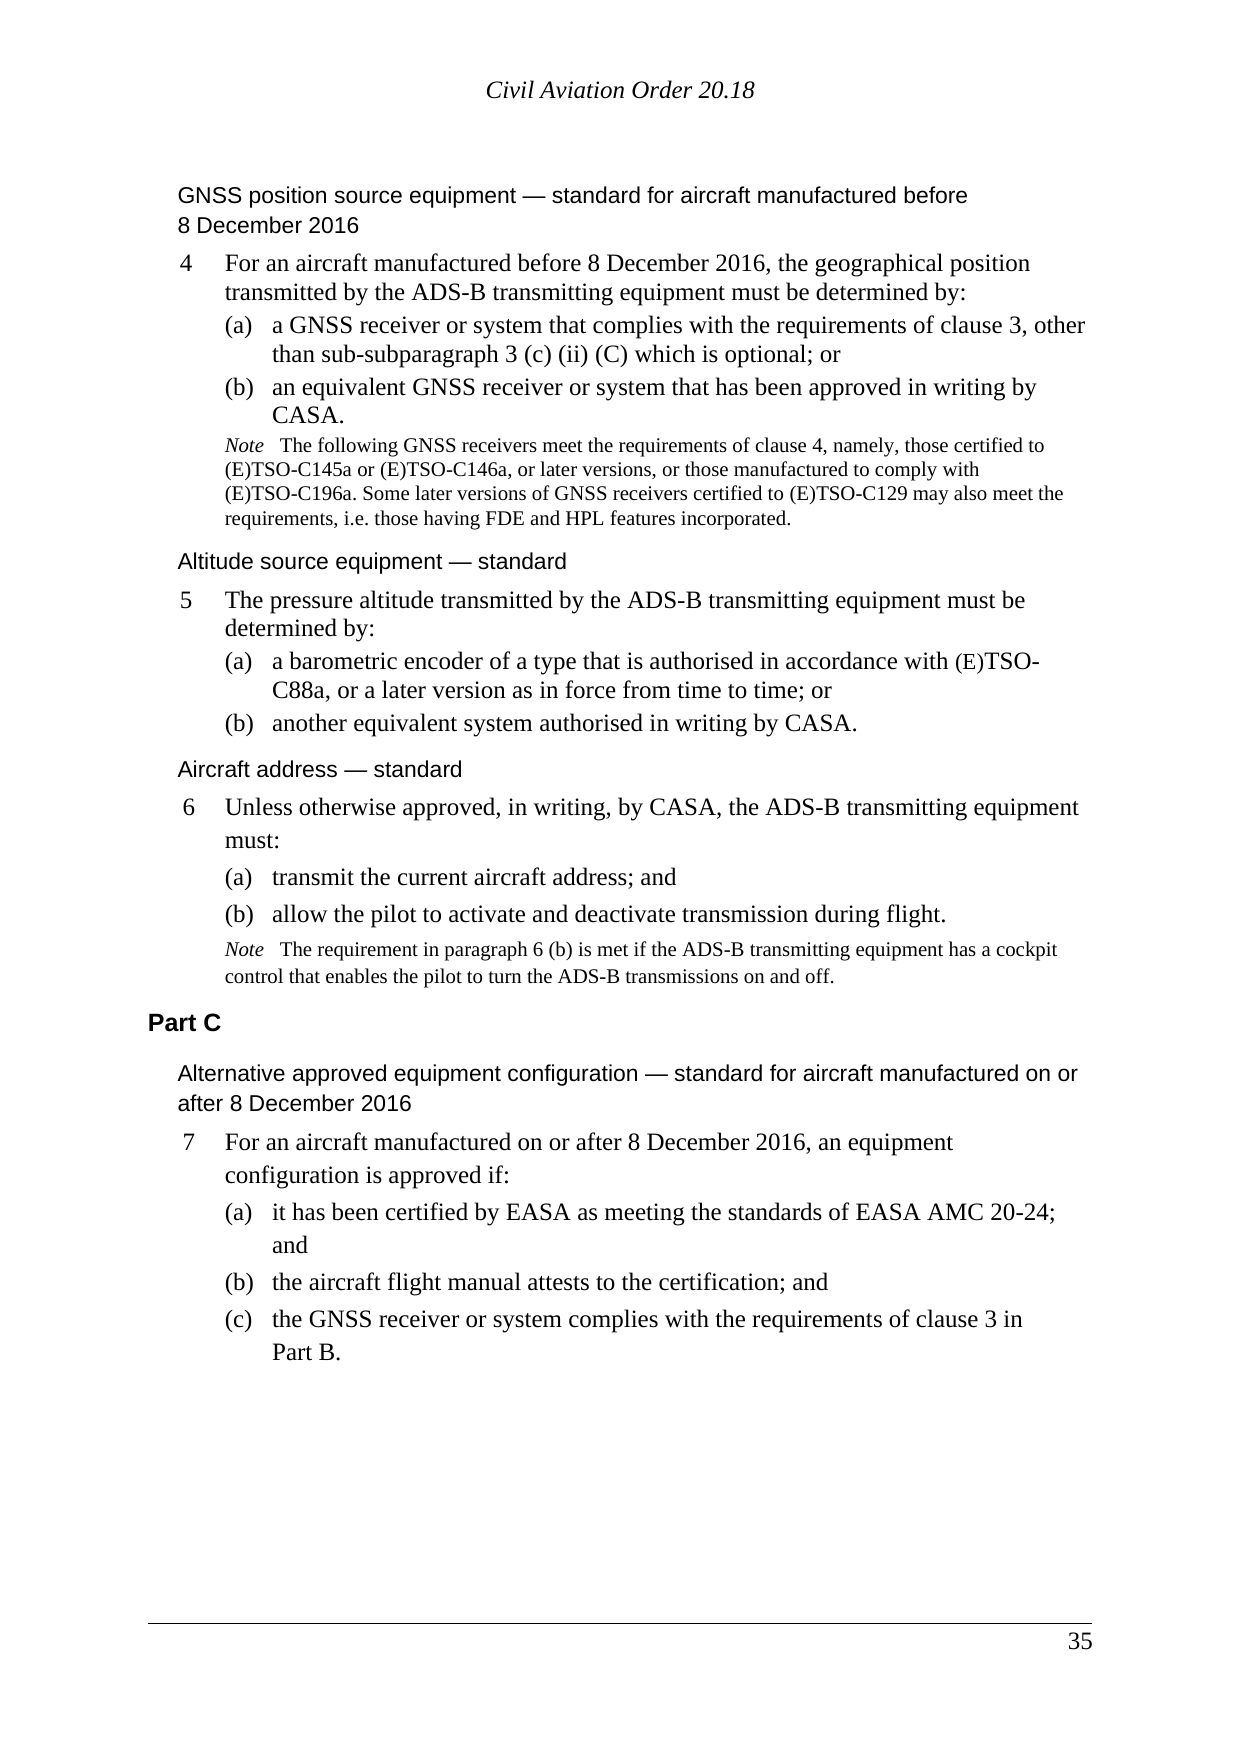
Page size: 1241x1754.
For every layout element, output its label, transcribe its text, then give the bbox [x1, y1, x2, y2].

text 7 For an aircraft manufactured on or after 8 December 2016, an equipment configuration is approved if: [118, 1127, 1092, 1189]
text GNSS position source equipment — standard for aircraft manufactured before 8 December 2016 [100, 182, 1092, 238]
text (c) the GNSS receiver or system complies with the requirements of clause 3 in Part B. [224, 1304, 1092, 1366]
text (b) allow the pilot to activate and deactivate transmission during flight. [224, 899, 1092, 928]
text Note The requirement in paragraph 6 (b) is met if the ADS-B transmitting equipment has a cockpit control that enables the pilot to turn the ADS-B transmissions on and off. [224, 937, 1092, 988]
text Altitude source equipment — standard [100, 548, 1092, 574]
text 5 The pressure altitude transmitted by the ADS-B transmitting equipment must be determined by: [148, 585, 1092, 642]
text (a) a barometric encoder of a type that is authorised in accordance with (E)TSO-C88a, or a later version as in force from time to time; or [224, 646, 1092, 704]
text 4 For an aircraft manufactured before 8 December 2016, the geographical position transmitted by the ADS-B transmitting equipment must be determined by: [148, 248, 1092, 306]
text 6 Unless otherwise approved, in writing, by CASA, the ADS-B transmitting equipment must: [136, 792, 1092, 854]
text (b) another equivalent system authorised in writing by CASA. [224, 708, 1092, 737]
text (a) it has been certified by EASA as meeting the standards of EASA AMC 20-24; and [224, 1197, 1092, 1259]
subtitle Part C [148, 1008, 1092, 1037]
text (a) transmit the current aircraft address; and [224, 862, 1092, 891]
text Aircraft address — standard [100, 756, 1092, 782]
text Note The following GNSS receivers meet the requirements of clause 4, namely, those certified to (E)TSO-C145a or (E)TSO-C146a, or later versions, or those manufactured to comply with (E)TSO-C196a. Some later versions of GNSS receivers certified to (E)TSO-C129 may also meet the requirements, i.e. those having FDE and HPL features incorporated. [224, 433, 1092, 529]
text (a) a GNSS receiver or system that complies with the requirements of clause 3, other than sub-subparagraph 3 (c) (ii) (C) which is optional; or [224, 310, 1092, 367]
text Alternative approved equipment configuration — standard for aircraft manufactured on or after 8 December 2016 [100, 1060, 1092, 1117]
text (b) the aircraft flight manual attests to the certification; and [224, 1267, 1092, 1296]
text (b) an equivalent GNSS receiver or system that has been approved in writing by CASA. [224, 372, 1092, 429]
